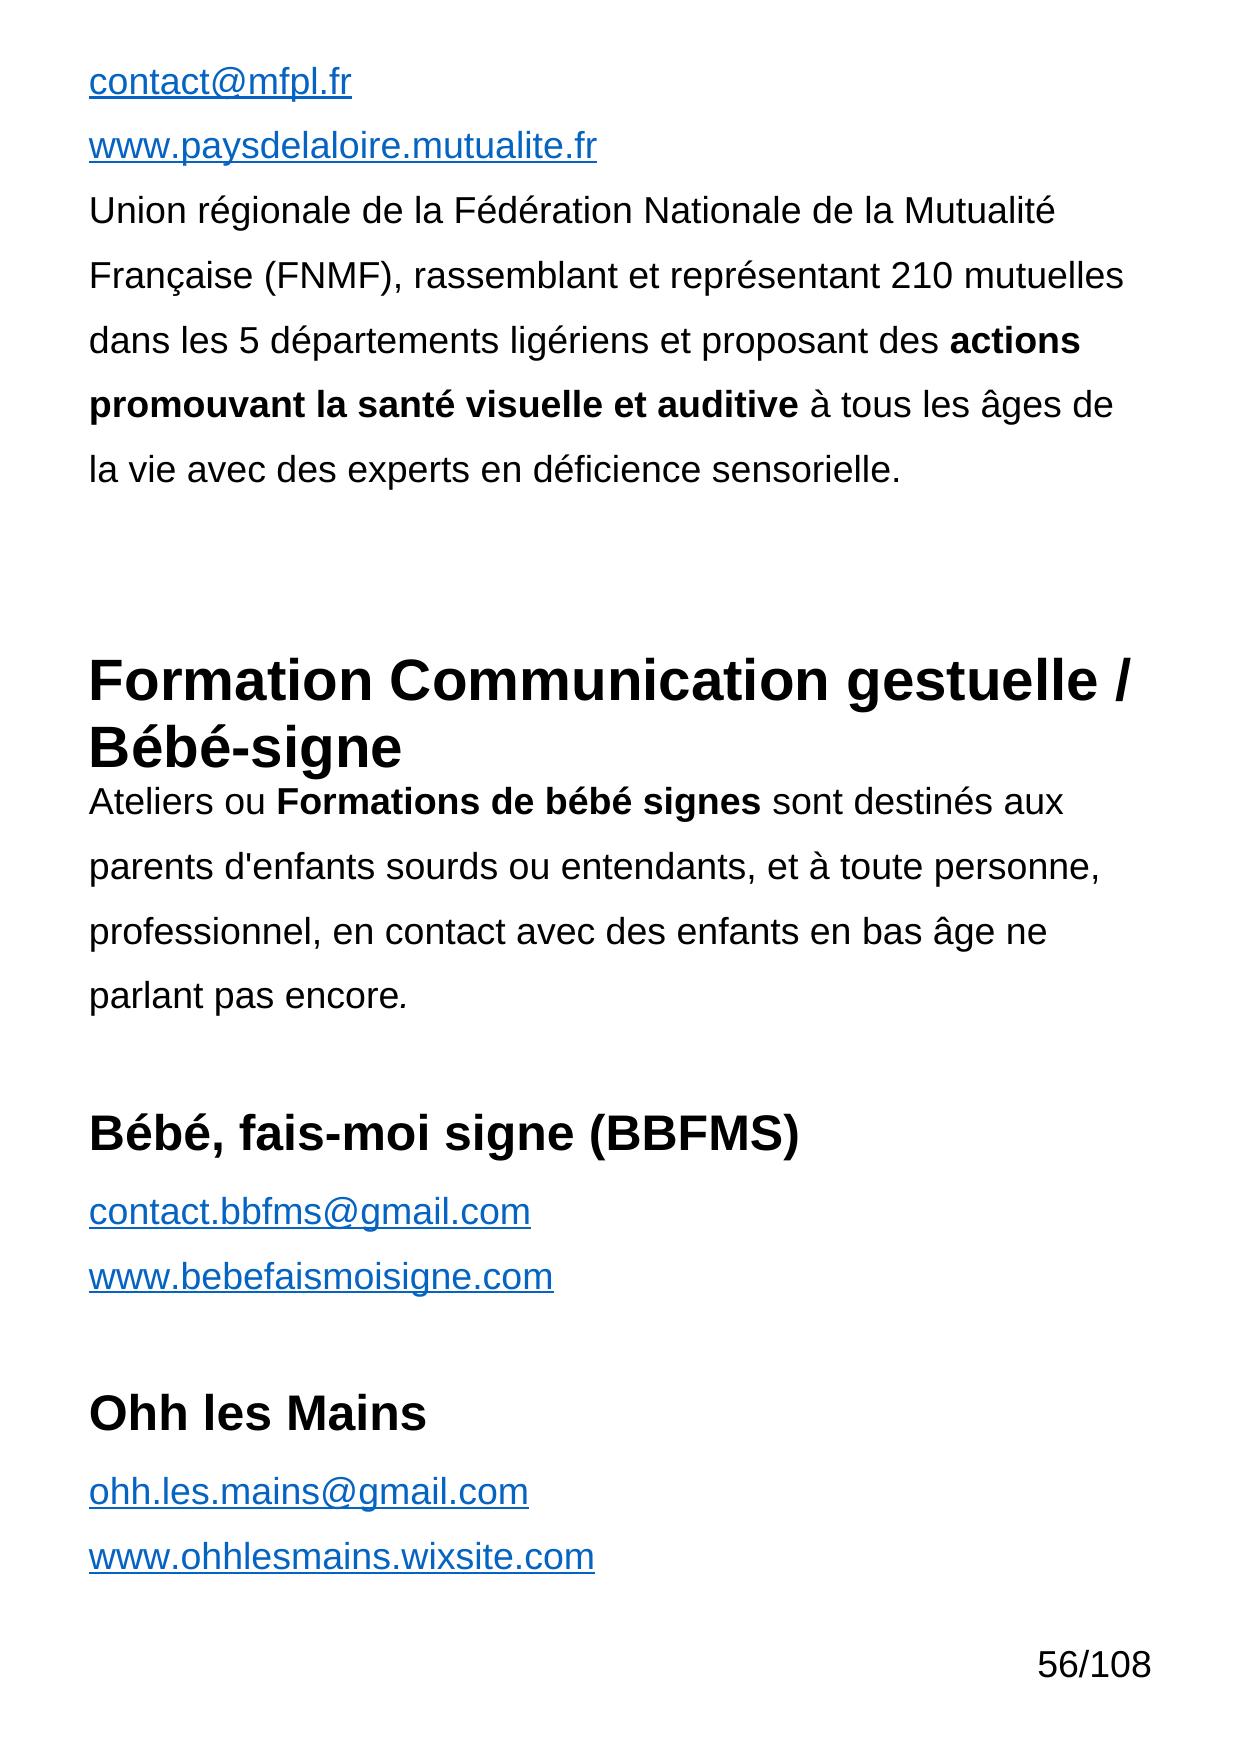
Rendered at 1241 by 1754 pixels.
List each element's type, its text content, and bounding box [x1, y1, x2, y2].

text contact@mfpl.fr [89, 59, 1152, 102]
text www.bebefaismoisigne.com [89, 1254, 1152, 1297]
subtitle Bébé, fais-moi signe (BBFMS) [89, 1103, 1152, 1161]
subtitle Formation Communication gestuelle / Bébé-signe [89, 645, 1152, 779]
subtitle Ohh les Mains [89, 1383, 1152, 1441]
text ohh.les.mains@gmail.com [89, 1469, 1152, 1513]
text contact.bbfms@gmail.com [89, 1189, 1152, 1232]
text www.ohhlesmains.wixsite.com [89, 1534, 1152, 1577]
text Union régionale de la Fédération Nationale de la Mutualité Française (FNMF), rassemblant et représentant 210 mutuelles dans les 5 départements ligériens et proposant des actions promouvant la santé visuelle et auditive à tous les âges de la vie avec des experts en déficience sensorielle. [89, 188, 1152, 490]
text Ateliers ou Formations de bébé signes sont destinés aux parents d'enfants sourds ou entendants, et à toute personne, professionnel, en contact avec des enfants en bas âge ne parlant pas encore. [89, 779, 1152, 1017]
